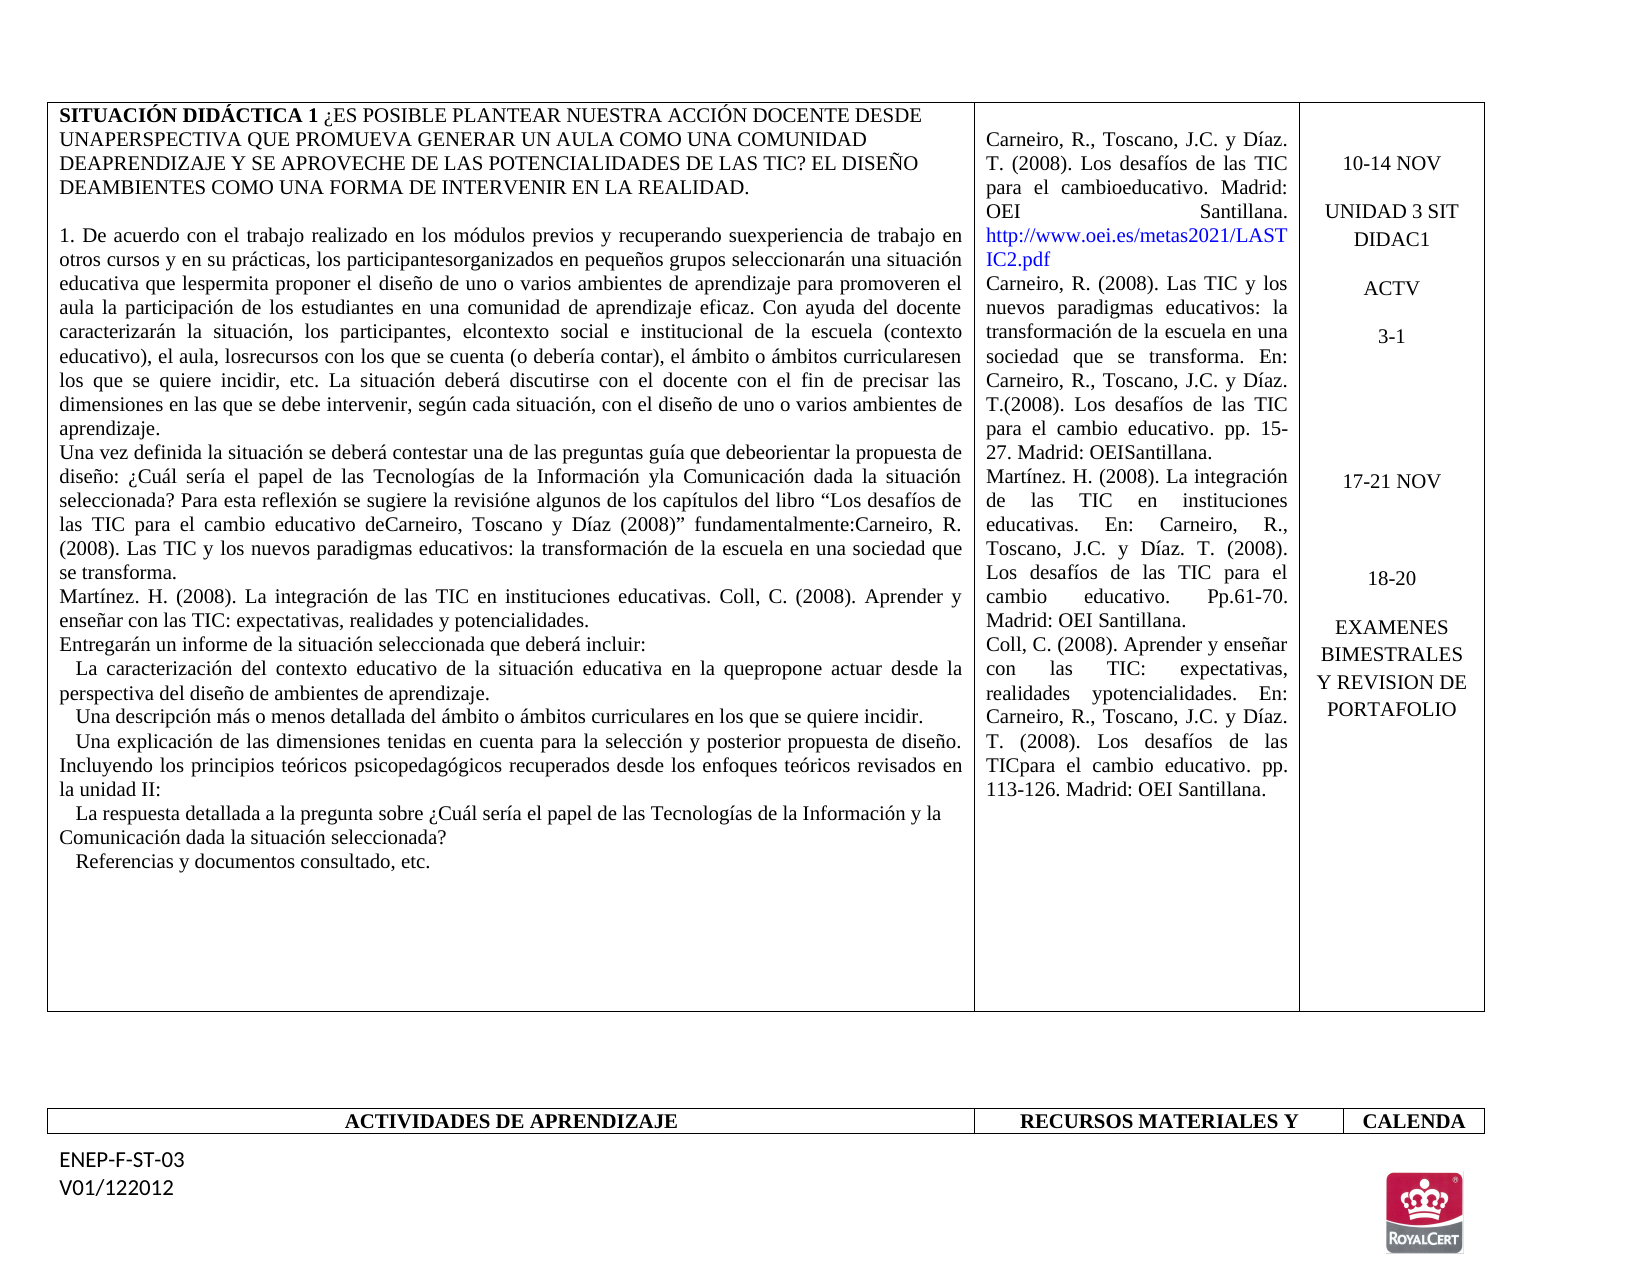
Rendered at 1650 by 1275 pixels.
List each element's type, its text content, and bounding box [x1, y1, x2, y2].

table_cell 10-14 NOV UNIDAD 3 SIT DIDAC1 ACTV 3-1 17-21 NOV 18-20 EXAMENES BIMESTRALES Y REVISION DE PORTAFOLIO [1300, 103, 1484, 1011]
table_cell SITUACIÓN DIDÁCTICA 1 ¿ES POSIBLE PLANTEAR NUESTRA ACCIÓN DOCENTE DESDE UNAPERSPECTIVA QUE PROMUEVA GENERAR UN AULA COMO UNA COMUNIDAD DEAPRENDIZAJE Y SE APROVECHE DE LAS POTENCIALIDADES DE LAS TIC? EL DISEÑO DEAMBIENTES COMO UNA FORMA DE INTERVENIR EN LA REALIDAD. 1. De acuerdo con el trabajo realizado en los módulos previos y recuperando suexperiencia de trabajo en otros cursos y en su prácticas, los participantesorganizados en pequeños grupos seleccionarán una situación educativa que lespermita proponer el diseño de uno o varios ambientes de aprendizaje para promoveren el aula la participación de los estudiantes en una comunidad de aprendizaje eficaz. Con ayuda del docente caracterizarán la situación, los participantes, elcontexto social e institucional de la escuela (contexto educativo), el aula, losrecursos con los que se cuenta (o debería contar), el ámbito o ámbitos curricularesen los que se quiere incidir, etc. La situación deberá discutirse con el docente con el fin de precisar las dimensiones en las que se debe intervenir, según cada situación, con el diseño de uno o varios ambientes de aprendizaje. Una vez definida la situación se deberá contestar una de las preguntas guía que debeorientar la propuesta de diseño: ¿Cuál sería el papel de las Tecnologías de la Información yla Comunicación dada la situación seleccionada? Para esta reflexión se sugiere la revisióne algunos de los capítulos del libro “Los desafíos de las TIC para el cambio educativo deCarneiro, Toscano y Díaz (2008)” fundamentalmente:Carneiro, R. (2008). Las TIC y los nuevos paradigmas educativos: la transformación de la escuela en una sociedad que se transforma. Martínez. H. (2008). La integración de las TIC en instituciones educativas. Coll, C. (2008). Aprender y enseñar con las TIC: expectativas, realidades y potencialidades. Entregarán un informe de la situación seleccionada que deberá incluir: La caracterización del contexto educativo de la situación educativa en la quepropone actuar desde la perspectiva del diseño de ambientes de aprendizaje. Una descripción más o menos detallada del ámbito o ámbitos curriculares en los que se quiere incidir. Una explicación de las dimensiones tenidas en cuenta para la selección y posterior propuesta de diseño. Incluyendo los principios teóricos psicopedagógicos recuperados desde los enfoques teóricos revisados en la unidad II: La respuesta detallada a la pregunta sobre ¿Cuál sería el papel de las Tecnologías de la Información y la Comunicación dada la situación seleccionada? Referencias y documentos consultado, etc. [48, 103, 974, 1011]
picture [1385, 1171, 1464, 1254]
table_header RECURSOS MATERIALES Y BIBLIOGRÁFICOS [975, 1109, 1343, 1133]
table_header CALENDARIZACIÓN SEMANAL [1344, 1109, 1484, 1133]
table_header ACTIVIDADES DE APRENDIZAJE [48, 1109, 974, 1133]
table_cell Carneiro, R., Toscano, J.C. y Díaz. T. (2008). Los desafíos de las TIC para el cambioeducativo. Madrid: OEI Santillana. http://www.oei.es/metas2021/LASTIC2.pdf Carneiro, R. (2008). Las TIC y los nuevos paradigmas educativos: la transformación de la escuela en una sociedad que se transforma. En: Carneiro, R., Toscano, J.C. y Díaz. T.(2008). Los desafíos de las TIC para el cambio educativo. pp. 15-27. Madrid: OEISantillana. Martínez. H. (2008). La integración de las TIC en instituciones educativas. En: Carneiro, R., Toscano, J.C. y Díaz. T. (2008). Los desafíos de las TIC para el cambio educativo. Pp.61-70. Madrid: OEI Santillana. Coll, C. (2008). Aprender y enseñar con las TIC: expectativas, realidades ypotencialidades. En: Carneiro, R., Toscano, J.C. y Díaz. T. (2008). Los desafíos de las TICpara el cambio educativo. pp. 113-126. Madrid: OEI Santillana. [975, 103, 1299, 1011]
